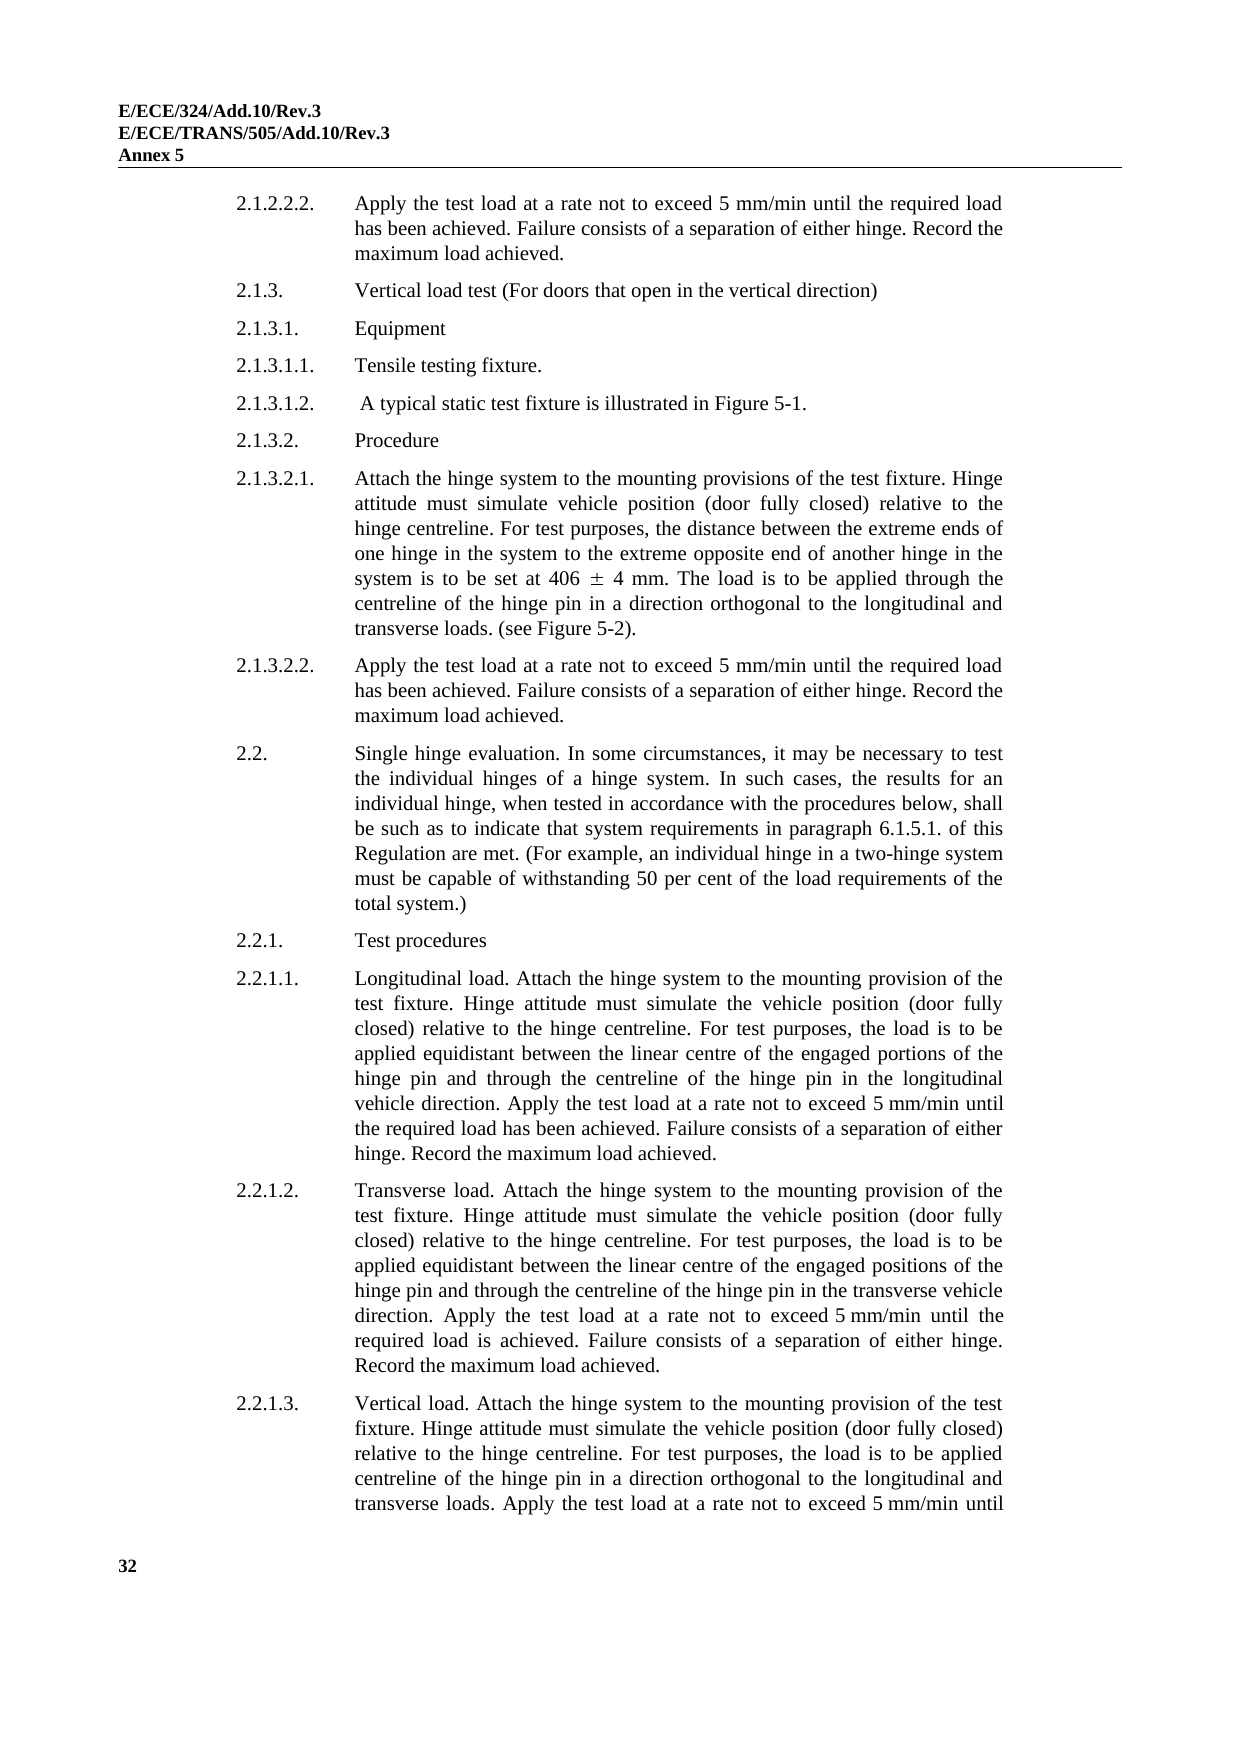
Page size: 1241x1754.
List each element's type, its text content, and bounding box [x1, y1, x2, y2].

text 2.1.3.2. Procedure [236, 427, 1004, 452]
text 2.1.3.1.2. A typical static test fixture is illustrated in Figure 5-1. [236, 390, 1004, 415]
text 2.2. Single hinge evaluation. In some circumstances, it may be necessary to test the individual hinges of a hinge system. In such cases, the results for an individual hinge, when tested in accordance with the procedures below, shall be such as to indicate that system requirements in paragraph 6.1.5.1. of this Regulation are met. (For example, an individual hinge in a two-hinge system must be capable of withstanding 50 per cent of the load requirements of the total system.) [236, 740, 1004, 915]
text 2.1.3.2.2. Apply the test load at a rate not to exceed 5 mm/min until the required load has been achieved. Failure consists of a separation of either hinge. Record the maximum load achieved. [236, 652, 1004, 727]
text 2.2.1.2. Transverse load. Attach the hinge system to the mounting provision of the test fixture. Hinge attitude must simulate the vehicle position (door fully closed) relative to the hinge centreline. For test purposes, the load is to be applied equidistant between the linear centre of the engaged positions of the hinge pin and through the centreline of the hinge pin in the transverse vehicle direction. Apply the test load at a rate not to exceed 5 mm/min until the required load is achieved. Failure consists of a separation of either hinge. Record the maximum load achieved. [236, 1177, 1004, 1377]
text 2.2.1.1. Longitudinal load. Attach the hinge system to the mounting provision of the test fixture. Hinge attitude must simulate the vehicle position (door fully closed) relative to the hinge centreline. For test purposes, the load is to be applied equidistant between the linear centre of the engaged portions of the hinge pin and through the centreline of the hinge pin in the longitudinal vehicle direction. Apply the test load at a rate not to exceed 5 mm/min until the required load has been achieved. Failure consists of a separation of either hinge. Record the maximum load achieved. [236, 965, 1004, 1165]
text 2.2.1. Test procedures [236, 927, 1004, 952]
text 2.1.2.2.2. Apply the test load at a rate not to exceed 5 mm/min until the required load has been achieved. Failure consists of a separation of either hinge. Record the maximum load achieved. [236, 190, 1004, 265]
text 2.1.3.2.1. Attach the hinge system to the mounting provisions of the test fixture. Hinge attitude must simulate vehicle position (door fully closed) relative to the hinge centreline. For test purposes, the distance between the extreme ends of one hinge in the system to the extreme opposite end of another hinge in the system is to be set at 406 4 mm. The load is to be applied through the centreline of the hinge pin in a direction orthogonal to the longitudinal and transverse loads. (see Figure 5-2). [236, 465, 1004, 640]
text 2.1.3. Vertical load test (For doors that open in the vertical direction) [236, 277, 1004, 302]
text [236, 1390, 1004, 1515]
text 2.1.3.1.1. Tensile testing fixture. [236, 352, 1004, 377]
text 2.1.3.1. Equipment [236, 315, 1004, 340]
